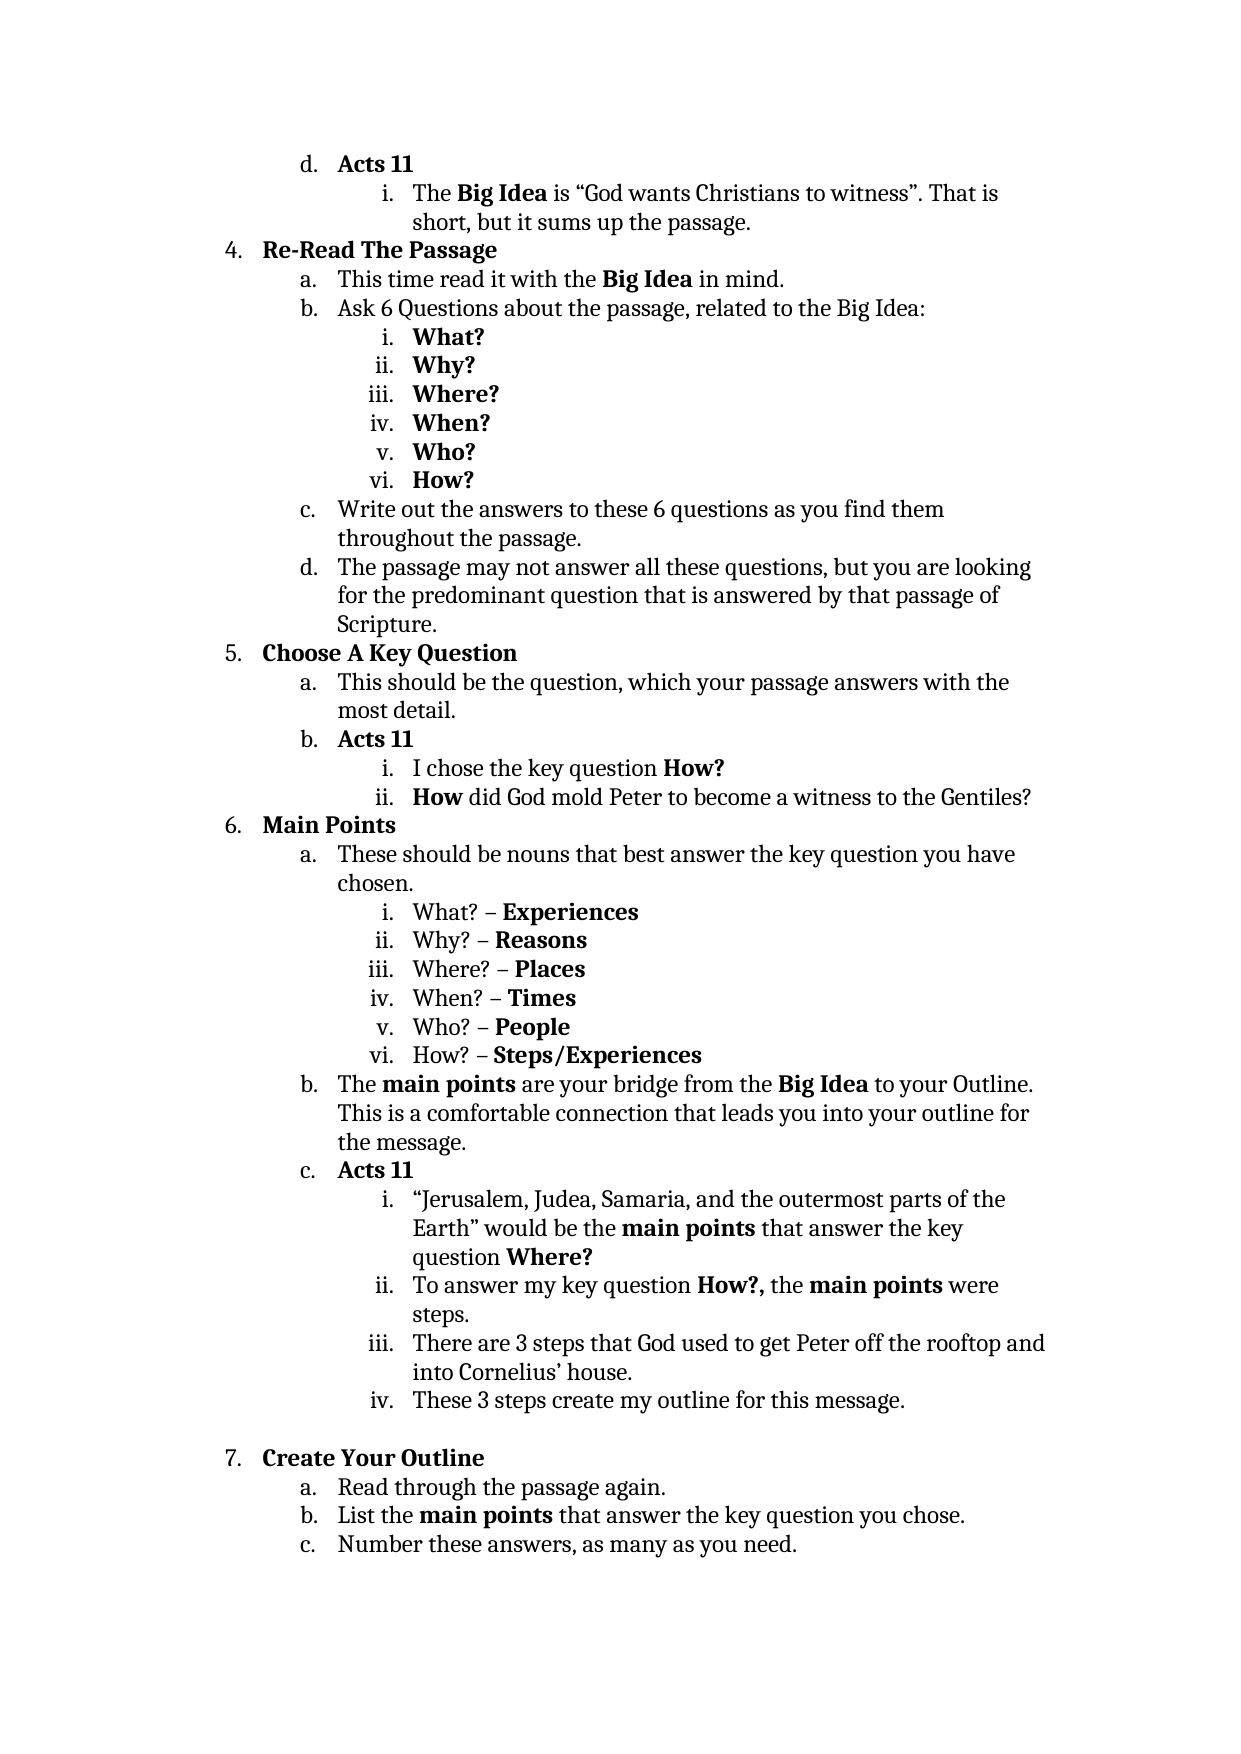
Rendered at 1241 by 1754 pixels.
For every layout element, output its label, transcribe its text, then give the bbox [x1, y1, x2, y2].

list Why? – Reasons [394, 926, 1053, 955]
list The main points are your bridge from the Big Idea to your Outline. This is a comfortable connection that leads you into your outline for the message. [300, 1070, 1053, 1156]
list What? [394, 322, 1053, 351]
list When? – Times [394, 984, 1053, 1012]
list There are 3 steps that God used to get Peter off the rooftop and into Cornelius’ house. [394, 1329, 1053, 1386]
list Where? – Places [394, 955, 1053, 984]
list Acts 11 [300, 725, 1053, 754]
list List the main points that answer the key question you chose. [300, 1501, 1053, 1530]
list The passage may not answer all these questions, but you are looking for the predominant question that is answered by that passage of Scripture. [300, 552, 1053, 639]
list Write out the answers to these 6 questions as you find them throughout the passage. [300, 495, 1053, 552]
list These 3 steps create my outline for this message. [394, 1386, 1053, 1415]
list How did God mold Peter to become a witness to the Gentiles? [394, 782, 1053, 811]
list “Jerusalem, Judea, Samaria, and the outermost parts of the Earth” would be the main points that answer the key question Where? [394, 1185, 1053, 1271]
list I chose the key question How? [394, 754, 1053, 782]
list Acts 11 [300, 150, 1053, 179]
list Where? [394, 380, 1053, 409]
list How? – Steps/Experiences [394, 1041, 1053, 1070]
list The Big Idea is “God wants Christians to witness”. That is short, but it sums up the passage. [394, 179, 1053, 236]
list What? – Experiences [394, 897, 1053, 926]
list Who? [394, 437, 1053, 466]
list These should be nouns that best answer the key question you have chosen. [300, 840, 1053, 897]
list This time read it with the Big Idea in mind. [300, 265, 1053, 294]
list How? [394, 466, 1053, 495]
list Number these answers, as many as you need. [300, 1530, 1053, 1559]
list Choose A Key Question [225, 639, 1053, 667]
list Ask 6 Questions about the passage, related to the Big Idea: [300, 294, 1053, 322]
list This should be the question, which your passage answers with the most detail. [300, 667, 1053, 725]
list Why? [394, 351, 1053, 380]
list To answer my key question How?, the main points were steps. [394, 1271, 1053, 1329]
list Create Your Outline [225, 1444, 1053, 1472]
list Acts 11 [300, 1156, 1053, 1185]
list When? [394, 409, 1053, 437]
list Read through the passage again. [300, 1472, 1053, 1501]
list Main Points [225, 811, 1053, 840]
list Re-Read The Passage [225, 236, 1053, 265]
list Who? – People [394, 1012, 1053, 1041]
